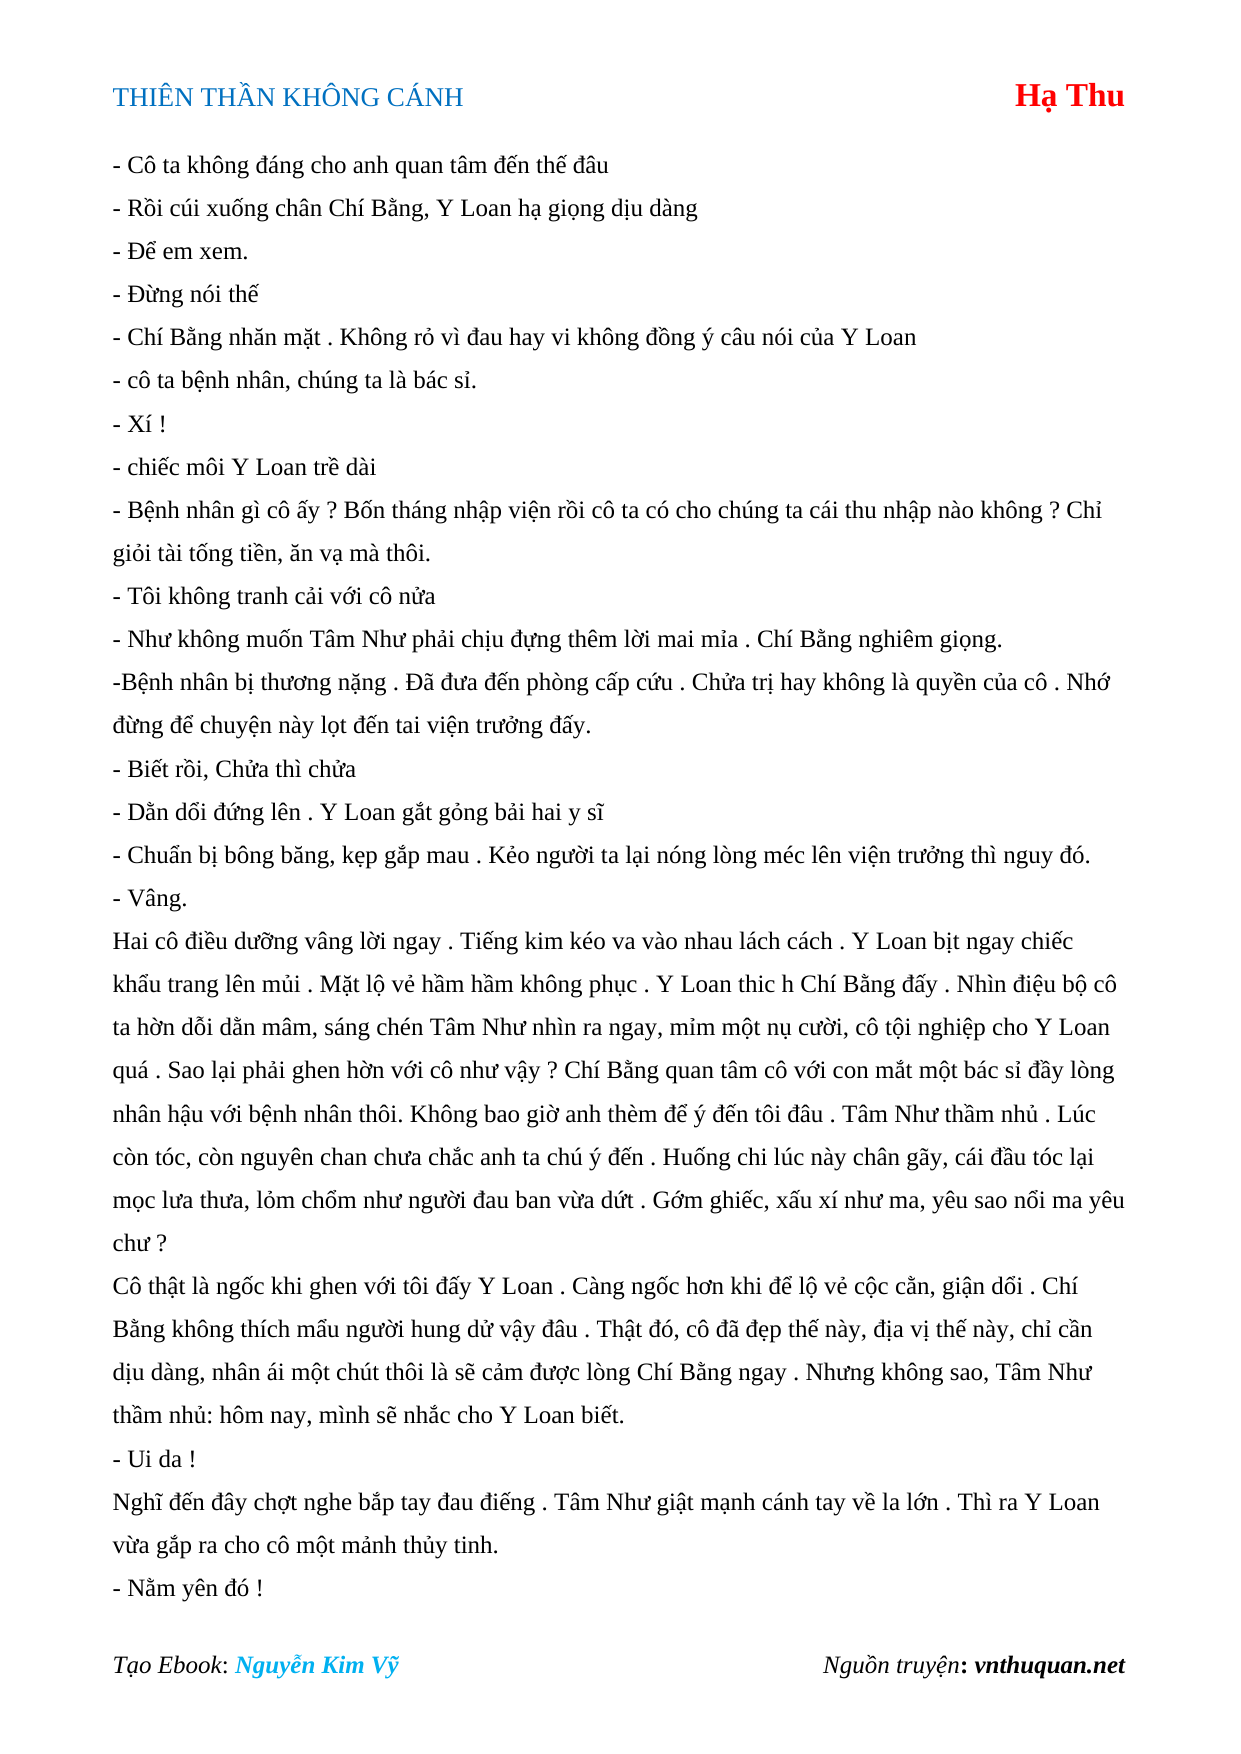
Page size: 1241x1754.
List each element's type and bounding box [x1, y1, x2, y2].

text [112, 150, 1128, 1602]
